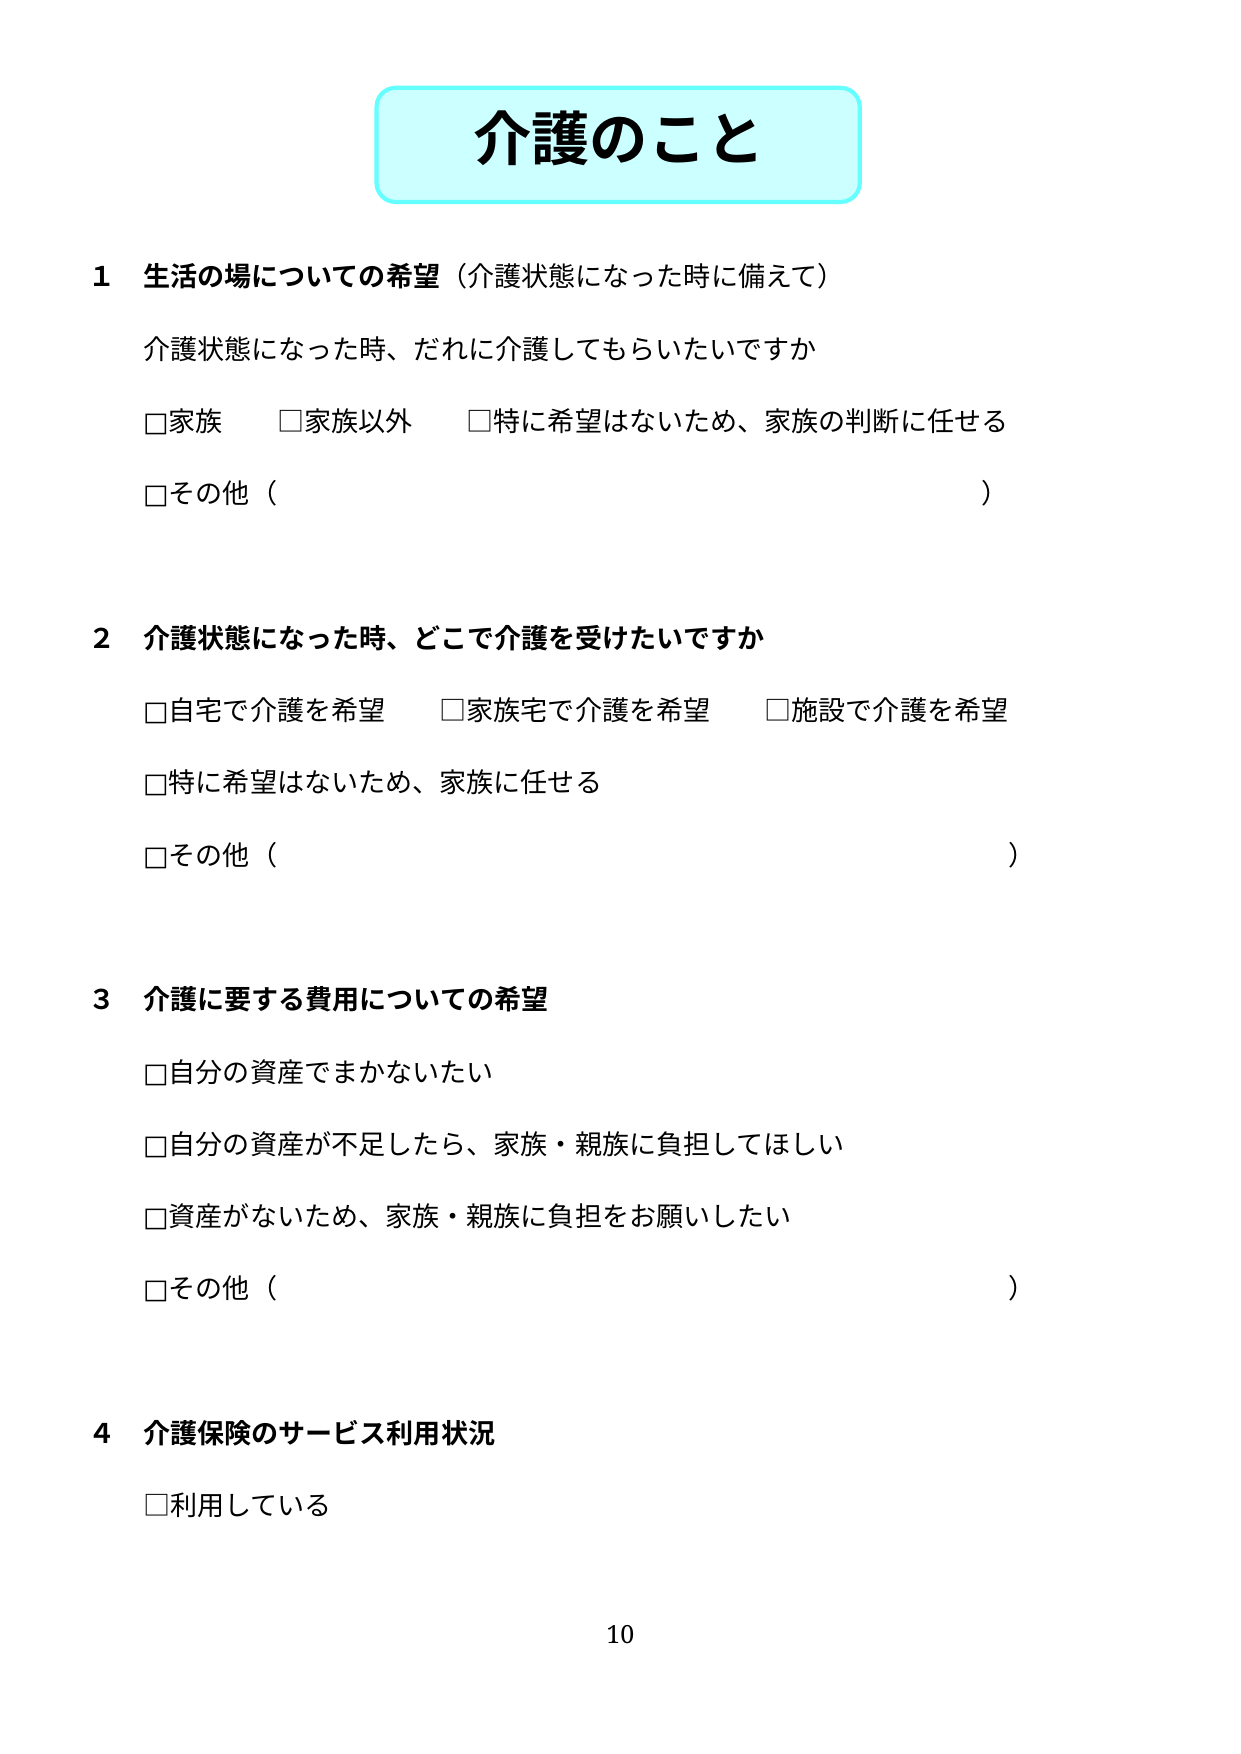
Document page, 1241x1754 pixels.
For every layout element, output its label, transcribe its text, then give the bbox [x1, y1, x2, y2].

text 介護状態になった時、だれに介護してもらいたいですか [89, 311, 1152, 383]
text □特に希望はないため、家族に任せる [89, 745, 1152, 817]
text □自宅で介護を希望 □家族宅で介護を希望 □施設で介護を希望 [89, 673, 1152, 745]
text １ 生活の場についての希望（介護状態になった時に備えて） [89, 239, 1152, 311]
text □その他（ ） [89, 1251, 1152, 1323]
text ４ 介護保険のサービス利用状況 [89, 1396, 1152, 1468]
text □資産がないため、家族・親族に負担をお願いしたい [89, 1179, 1152, 1251]
text ３ 介護に要する費用についての希望 [89, 962, 1152, 1034]
text □その他（ ） [89, 817, 1152, 889]
text □利用している [89, 1468, 1152, 1540]
text □自分の資産でまかないたい [89, 1034, 1152, 1106]
text ２ 介護状態になった時、どこで介護を受けたいですか [89, 600, 1152, 673]
text □家族 □家族以外 □特に希望はないため、家族の判断に任せる [89, 383, 1152, 456]
text □その他（ ） [89, 456, 1152, 528]
text □自分の資産が不足したら、家族・親族に負担してほしい [89, 1106, 1152, 1179]
